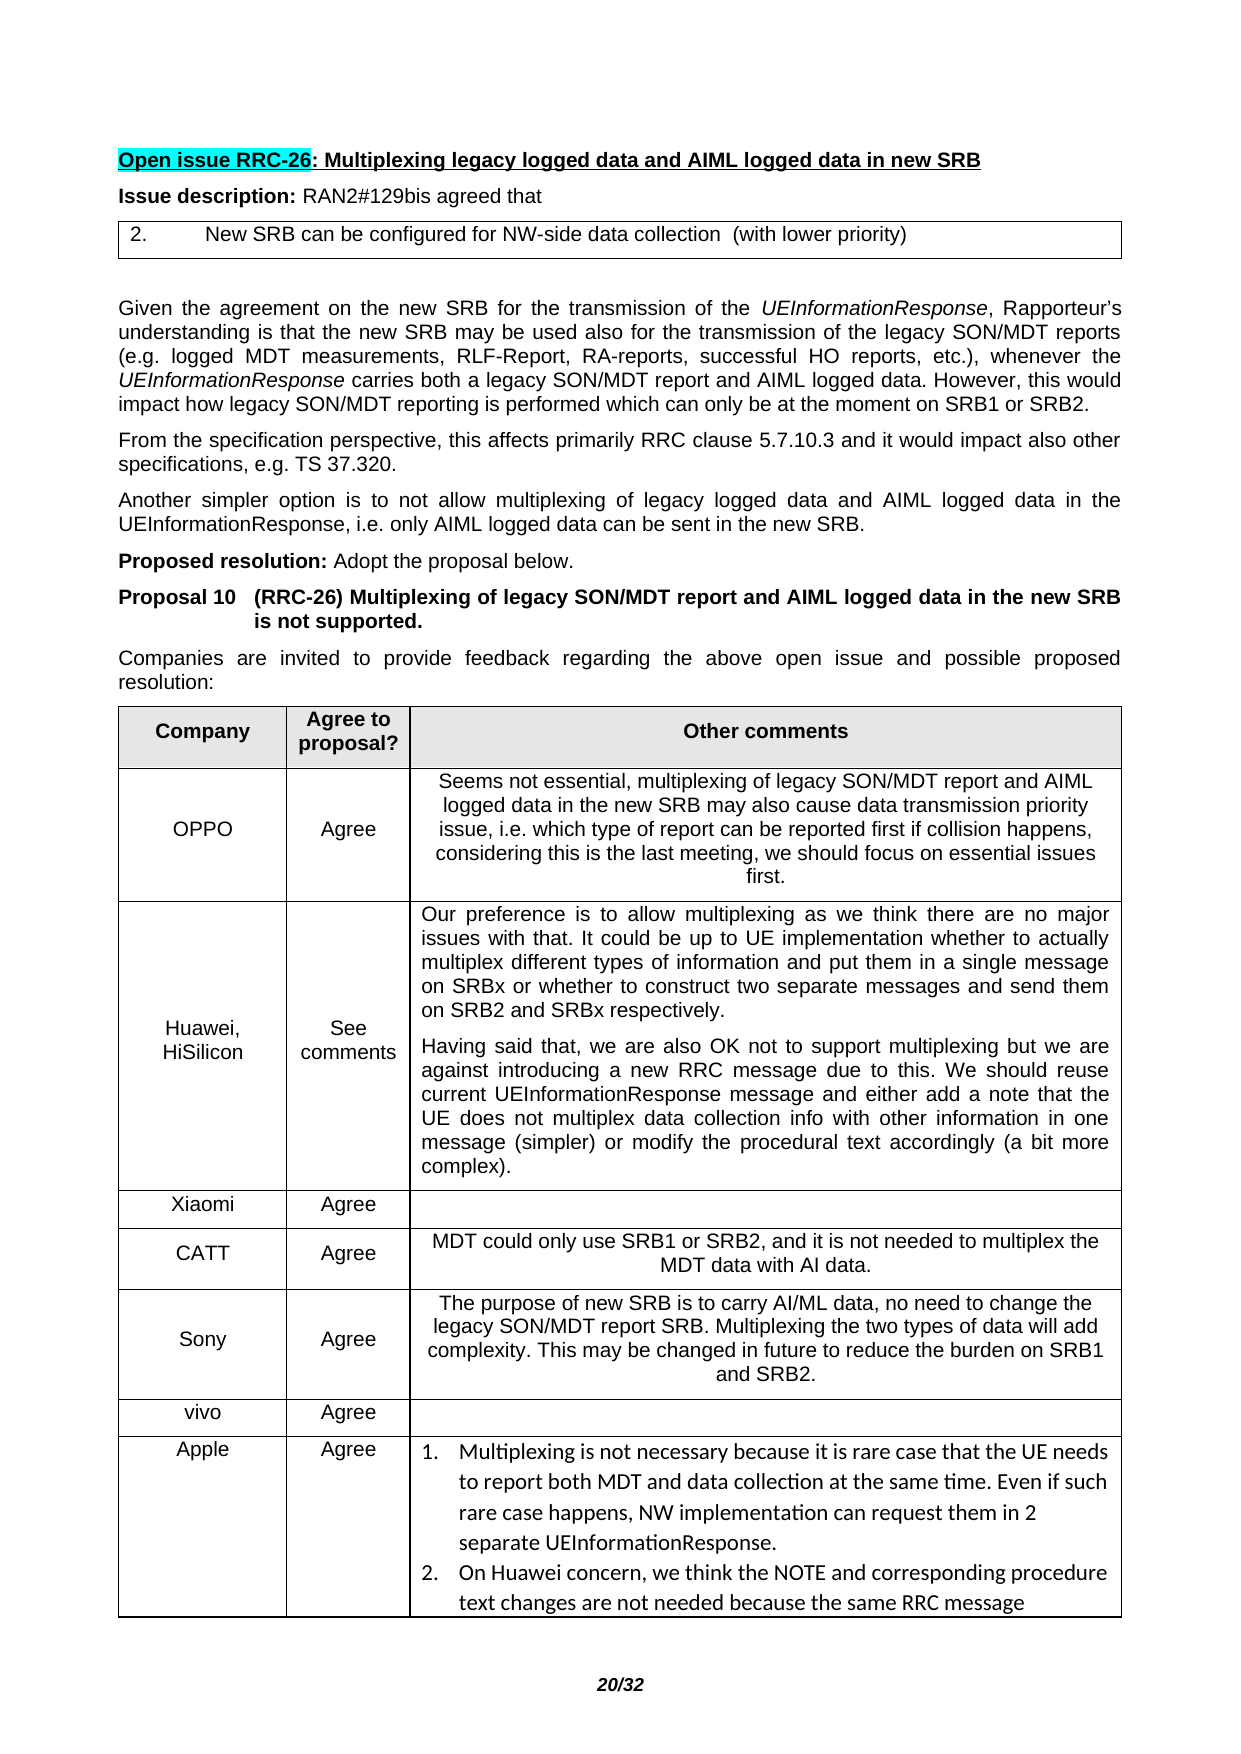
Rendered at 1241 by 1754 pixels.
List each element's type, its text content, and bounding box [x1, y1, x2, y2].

table_cell MDT could only use SRB1 or SRB2, and it is not needed to multiplex the MDT data with AI data. [411, 1229, 1121, 1289]
text Companies are invited to provide feedback regarding the above open issue and possible proposed resolution: [118, 646, 1122, 693]
table_cell Agree [287, 1290, 409, 1399]
table_cell [411, 1191, 1121, 1228]
table_cell Xiaomi [119, 1191, 286, 1228]
table_cell Huawei, HiSilicon [119, 902, 286, 1190]
table_header Agree to proposal? [287, 707, 409, 767]
table_cell See comments [287, 902, 409, 1190]
table_cell Sony [119, 1290, 286, 1399]
text (RRC-26) Multiplexing of legacy SON/MDT report and AIML logged data in the new SRB is not supported. [118, 585, 1122, 633]
table_cell Agree [287, 1191, 409, 1228]
subtitle Open issue RRC-26: Multiplexing legacy logged data and AIML logged data in new SRB [311, 148, 1122, 172]
text From the specification perspective, this affects primarily RRC clause 5.7.10.3 and it would impact also other specifications, e.g. TS 37.320. [118, 428, 1122, 476]
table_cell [411, 1437, 1121, 1616]
table_cell [411, 1400, 1121, 1436]
table_cell Agree [287, 1400, 409, 1436]
table_header Other comments [411, 707, 1121, 767]
table_cell Agree [287, 1437, 409, 1616]
table_cell Our preference is to allow multiplexing as we think there are no major issues with that. It could be up to UE implementation whether to actually multiplex different types of information and put them in a single message on SRBx or whether to construct two separate messages and send them on SRB2 and SRBx respectively. Having said that, we are also OK not to support multiplexing but we are against introducing a new RRC message due to this. We should reuse current UEInformationResponse message and either add a note that the UE does not multiplex data collection info with other information in one message (simpler) or modify the procedural text accordingly (a bit more complex). [411, 902, 1121, 1190]
table_header Company [119, 707, 286, 767]
table_cell CATT [119, 1229, 286, 1289]
table_cell Apple [119, 1437, 286, 1616]
text Another simpler option is to not allow multiplexing of legacy logged data and AIML logged data in the UEInformationResponse, i.e. only AIML logged data can be sent in the new SRB. [118, 488, 1122, 536]
table_cell vivo [119, 1400, 286, 1436]
text Issue description: RAN2#129bis agreed that [118, 184, 1122, 208]
table_cell The purpose of new SRB is to carry AI/ML data, no need to change the legacy SON/MDT report SRB. Multiplexing the two types of data will add complexity. This may be changed in future to reduce the burden on SRB1 and SRB2. [411, 1290, 1121, 1399]
text Proposed resolution: Adopt the proposal below. [118, 549, 1122, 573]
table_cell Agree [287, 769, 409, 901]
table_header 2. New SRB can be configured for NW-side data collection (with lower priority) [119, 222, 1121, 258]
table_cell Seems not essential, multiplexing of legacy SON/MDT report and AIML logged data in the new SRB may also cause data transmission priority issue, i.e. which type of report can be reported first if collision happens, considering this is the last meeting, we should focus on essential issues first. [411, 769, 1121, 901]
table_cell OPPO [119, 769, 286, 901]
table_cell Agree [287, 1229, 409, 1289]
text Given the agreement on the new SRB for the transmission of the UEInformationResponse, Rapporteur’s understanding is that the new SRB may be used also for the transmission of the legacy SON/MDT reports (e.g. logged MDT measurements, RLF-Report, RA-reports, successful HO reports, etc.), whenever the UEInformationResponse carries both a legacy SON/MDT report and AIML logged data. However, this would impact how legacy SON/MDT reporting is performed which can only be at the moment on SRB1 or SRB2. [118, 296, 1122, 415]
